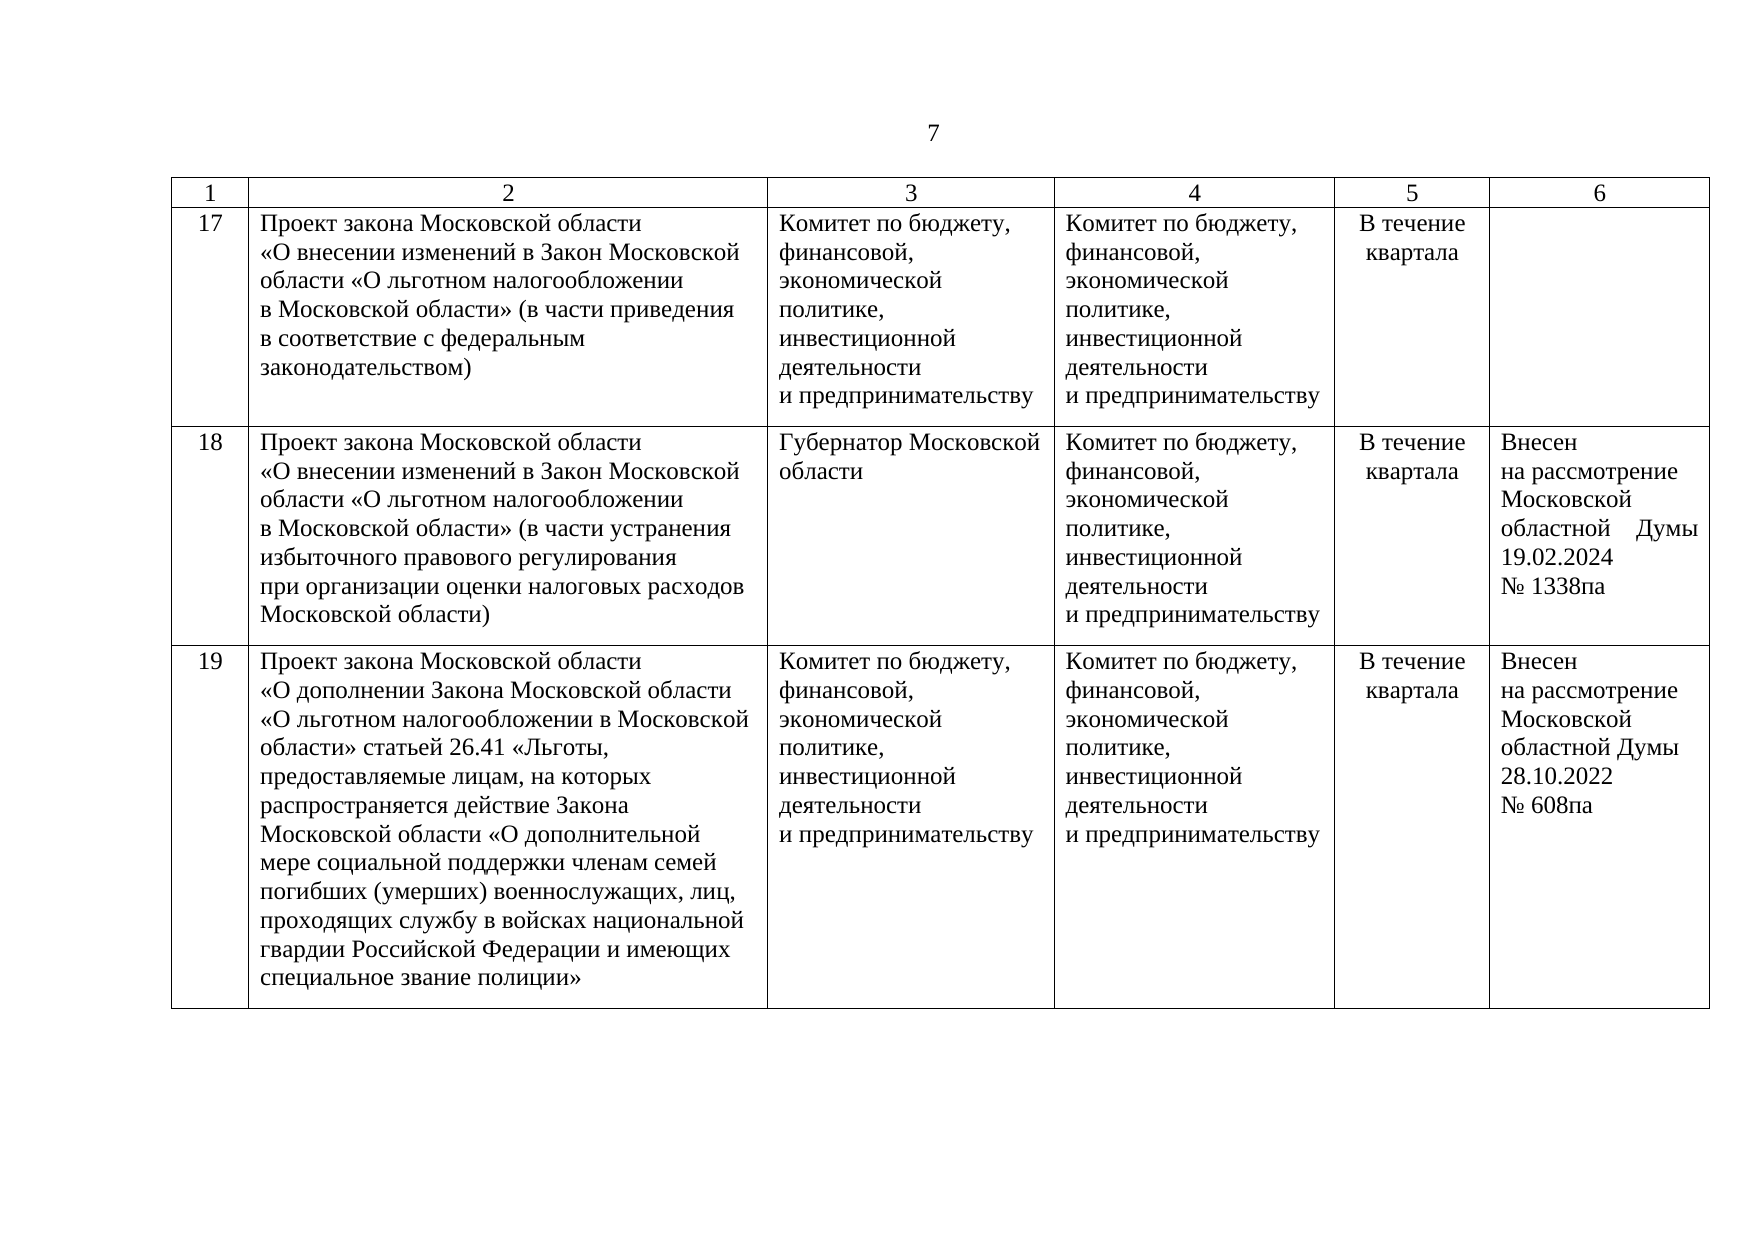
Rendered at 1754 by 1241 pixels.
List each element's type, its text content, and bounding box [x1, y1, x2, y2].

table_header 4 [1055, 178, 1334, 207]
table_cell Проект закона Московской области «О дополнении Закона Московской области «О льготном налогообложении в Московской области» статьей 26.41 «Льготы, предоставляемые лицам, на которых распространяется действие Закона Московской области «О дополнительной мере социальной поддержки членам семей погибших (умерших) военнослужащих, лиц, проходящих службу в войсках национальной гвардии Российской Федерации и имеющих специальное звание полиции» [249, 646, 767, 1008]
table_cell В течение квартала [1335, 208, 1489, 426]
table_header 5 [1335, 178, 1489, 207]
table_cell 19 [172, 646, 248, 1008]
table_cell 18 [172, 427, 248, 645]
table_cell В течение квартала [1335, 427, 1489, 645]
table_cell Губернатор Московской области [768, 427, 1054, 645]
table_cell 17 [172, 208, 248, 426]
table_cell Проект закона Московской области «О внесении изменений в Закон Московской области «О льготном налогообложении в Московской области» (в части приведения в соответствие с федеральным законодательством) [249, 208, 767, 426]
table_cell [768, 208, 1054, 426]
table_header 1 [172, 178, 248, 207]
table_header 6 [1490, 178, 1709, 207]
table_header 2 [249, 178, 767, 207]
table_cell Внесен на рассмотрение Московской областной Думы 28.10.2022 № 608па [1490, 646, 1709, 1008]
table_cell Внесен на рассмотрение Московской областной Думы 19.02.2024 № 1338па [1490, 427, 1709, 645]
table_header 3 [768, 178, 1054, 207]
table_cell [1490, 208, 1709, 426]
table_cell Проект закона Московской области «О внесении изменений в Закон Московской области «О льготном налогообложении в Московской области» (в части устранения избыточного правового регулирования при организации оценки налоговых расходов Московской области) [249, 427, 767, 645]
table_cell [1055, 208, 1334, 426]
table_cell В течение квартала [1335, 646, 1489, 1008]
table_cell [768, 646, 1054, 1008]
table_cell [1055, 646, 1334, 1008]
table_cell Комитет по бюджету, финансовой, экономической политике, инвестиционной деятельности и предпринимательству [1055, 427, 1334, 645]
